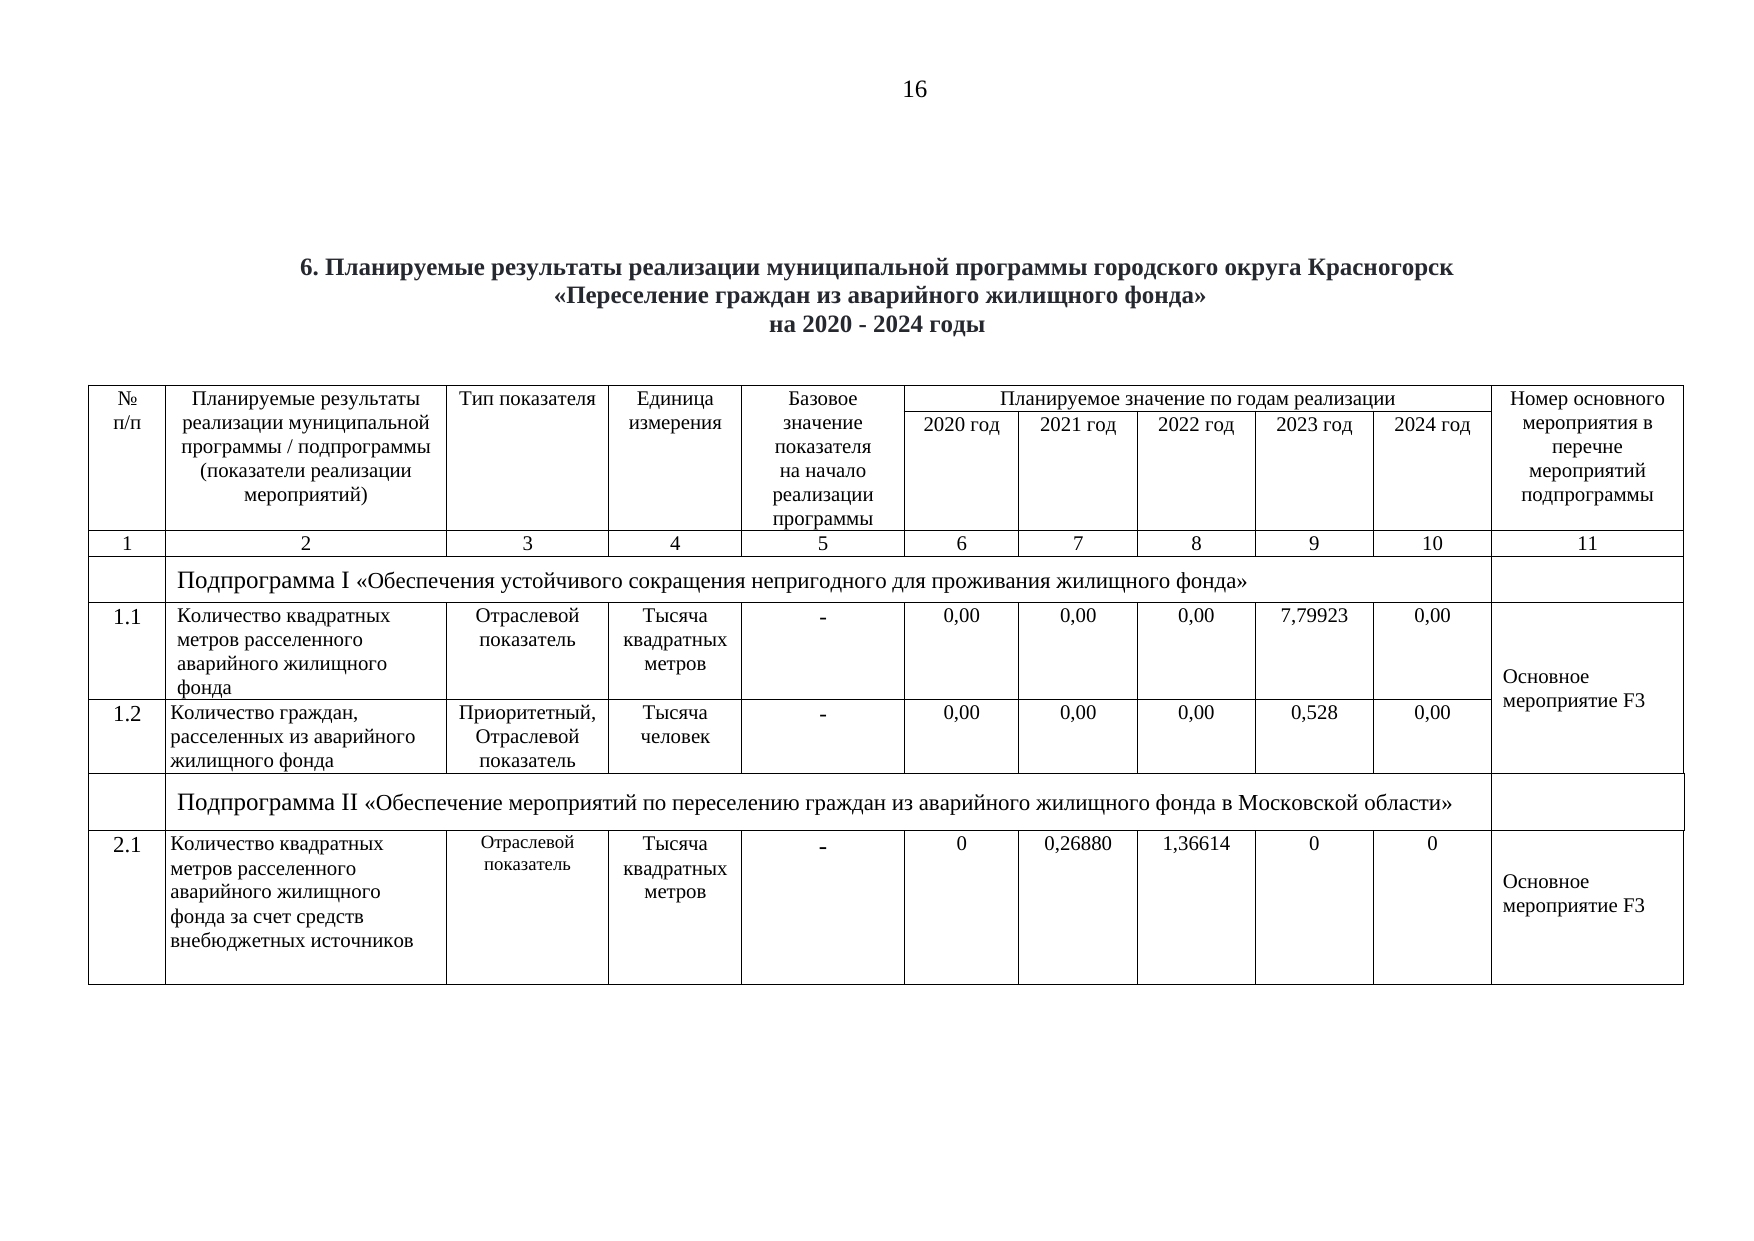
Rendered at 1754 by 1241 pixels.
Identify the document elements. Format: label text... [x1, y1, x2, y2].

table_cell Основное мероприятие F3 [1492, 603, 1683, 772]
table_cell 0,00 [1138, 603, 1255, 699]
table_cell - [742, 603, 904, 699]
table_header Планируемое значение по годам реализации [905, 386, 1491, 411]
table_cell 8 [1138, 531, 1255, 556]
table_cell 10 [1374, 531, 1491, 556]
table_cell 3 [447, 531, 608, 556]
table_cell 4 [609, 531, 741, 556]
table_cell [89, 774, 165, 830]
table_cell 0,00 [1374, 603, 1491, 699]
table_cell 6 [905, 531, 1018, 556]
table_cell 11 [1492, 531, 1683, 556]
table_cell Отраслевой показатель [447, 603, 608, 699]
table_header № п/п [89, 386, 165, 530]
table_cell 2.1 [89, 831, 165, 984]
table_cell 0 [905, 831, 1018, 984]
table_header Базовое значение показателя на начало реализации программы [742, 386, 904, 530]
table_cell 0,00 [1019, 603, 1137, 699]
table_cell 0,528 [1256, 700, 1373, 772]
table_cell [1492, 557, 1683, 602]
table_cell 0,00 [1374, 700, 1491, 772]
table_header Тип показателя [447, 386, 608, 530]
table_cell 0,00 [905, 603, 1018, 699]
table_header Планируемые результаты реализации муниципальной программы / подпрограммы (показатели реализации мероприятий) [166, 386, 446, 530]
table_cell 1 [89, 531, 165, 556]
table_cell Тысяча человек [609, 700, 741, 772]
table_cell - [742, 831, 904, 984]
table_cell Количество квадратных метров расселенного аварийного жилищного фонда [166, 603, 446, 699]
table_cell [1492, 774, 1684, 830]
table_cell 0,00 [1138, 700, 1255, 772]
table_cell 2022 год [1138, 412, 1255, 530]
table_cell 2023 год [1256, 412, 1373, 530]
table_cell Приоритетный, Отраслевой показатель [447, 700, 608, 772]
text на 2020 - 2024 годы [118, 309, 1636, 338]
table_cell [447, 831, 608, 984]
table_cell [1492, 831, 1683, 984]
table_cell 1,36614 [1138, 831, 1255, 984]
table_cell 2021 год [1019, 412, 1137, 530]
table_cell 1.1 [89, 603, 165, 699]
table_cell 2020 год [905, 412, 1018, 530]
text «Переселение граждан из аварийного жилищного фонда» [118, 280, 1636, 309]
table_cell Количество квадратных метров расселенного аварийного жилищного фонда за счет средств внебюджетных источников [166, 831, 446, 984]
text 6. Планируемые результаты реализации муниципальной программы городского округа Красногорск [118, 252, 1636, 280]
table_header Номер основного мероприятия в перечне мероприятий подпрограммы [1492, 386, 1683, 530]
table_cell - [742, 700, 904, 772]
table_cell Подпрограмма II «Обеспечение мероприятий по переселению граждан из аварийного жилищного фонда в Московской области» [166, 774, 1491, 830]
table_cell 7 [1019, 531, 1137, 556]
table_cell [89, 557, 165, 602]
table_cell Подпрограмма I «Обеспечения устойчивого сокращения непригодного для проживания жилищного фонда» [166, 557, 1491, 602]
table_cell 5 [742, 531, 904, 556]
table_cell 2 [166, 531, 446, 556]
table_cell Количество граждан, расселенных из аварийного жилищного фонда [166, 700, 446, 772]
table_cell 1.2 [89, 700, 165, 772]
table_cell 0 [1256, 831, 1373, 984]
table_cell 0,00 [1019, 700, 1137, 772]
table_header Единица измерения [609, 386, 741, 530]
table_cell 0 [1374, 831, 1491, 984]
table_cell 9 [1256, 531, 1373, 556]
table_cell Тысяча квадратных метров [609, 603, 741, 699]
table_cell Тысяча квадратных метров [609, 831, 741, 984]
table_cell 7,79923 [1256, 603, 1373, 699]
table_cell 0,26880 [1019, 831, 1137, 984]
table_cell 0,00 [905, 700, 1018, 772]
table_cell 2024 год [1374, 412, 1491, 530]
